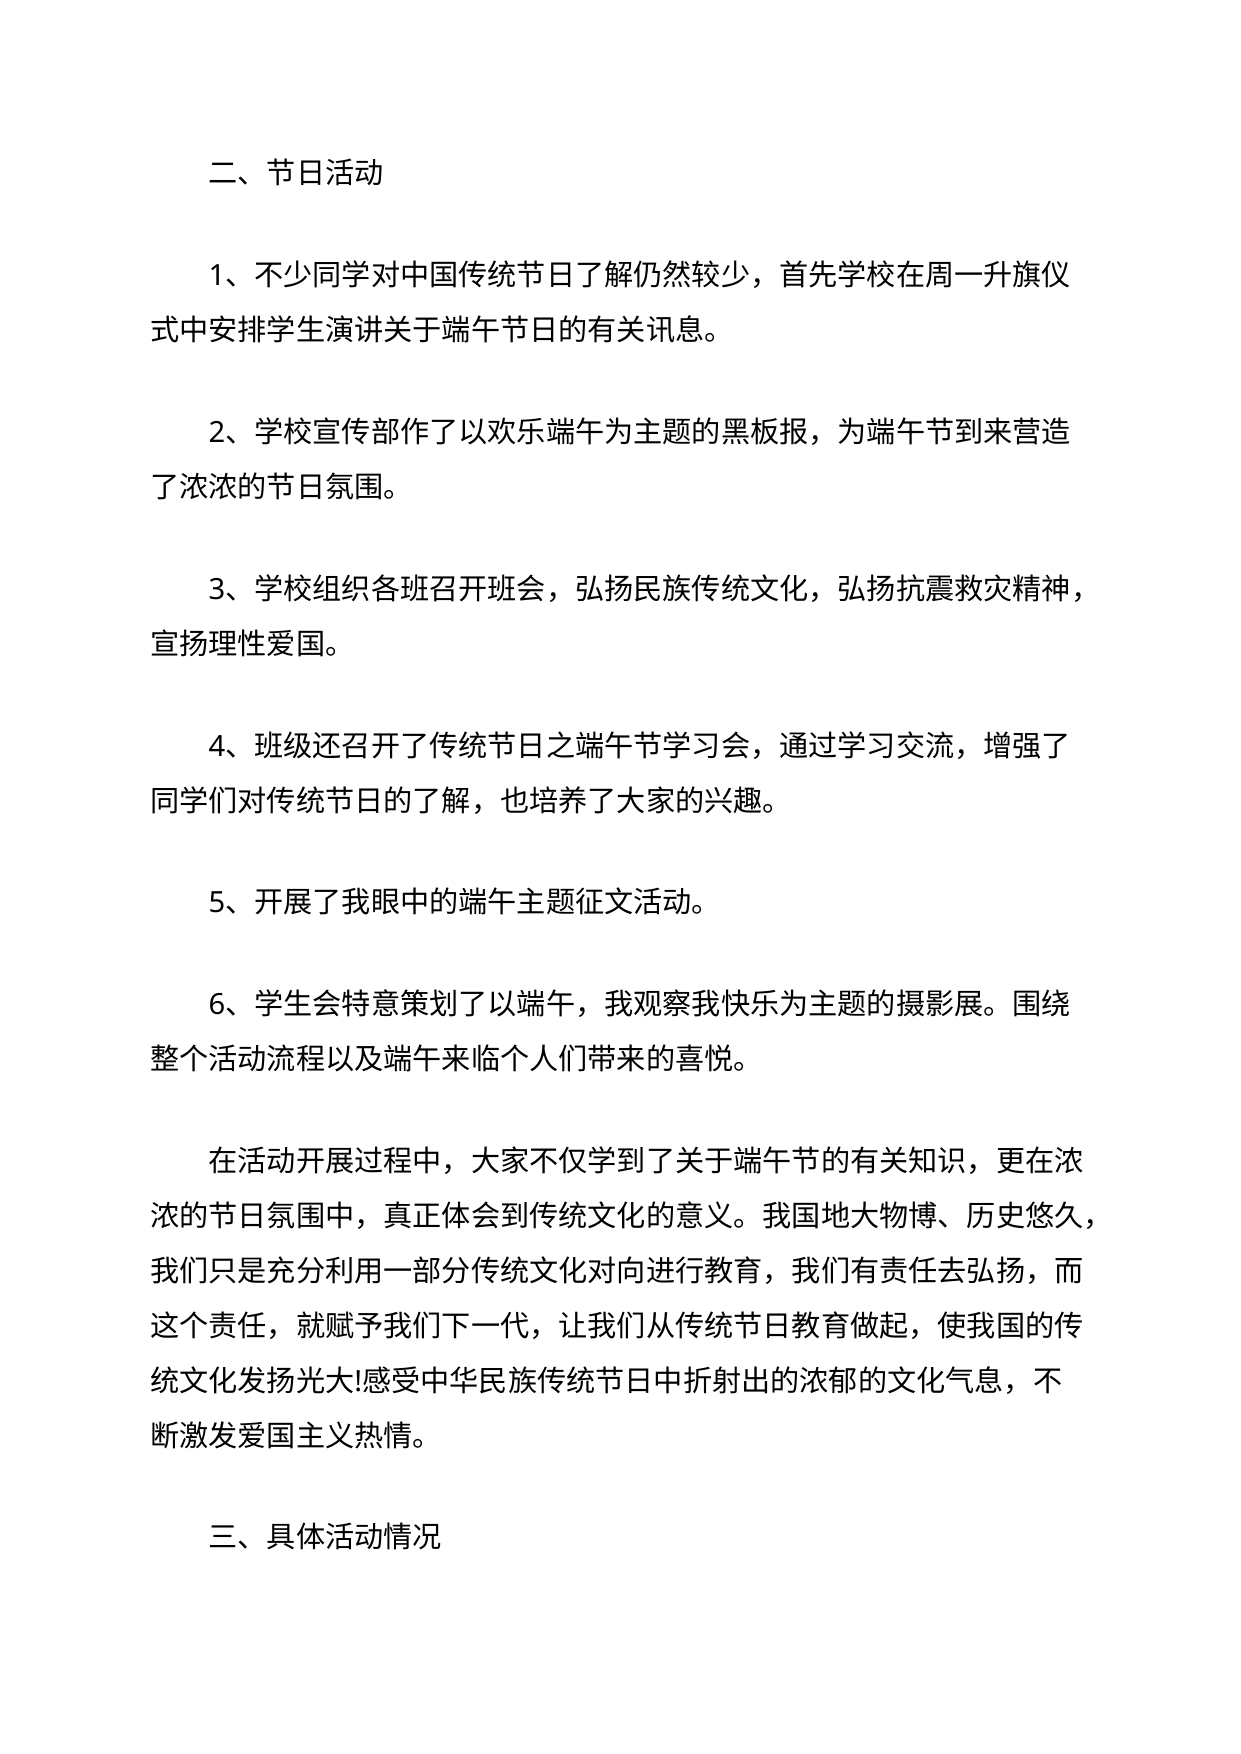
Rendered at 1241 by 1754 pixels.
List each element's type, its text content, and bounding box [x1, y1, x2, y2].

text 5、开展了我眼中的端午主题征文活动。 [150, 879, 1090, 921]
text 4、班级还召开了传统节日之端午节学习会，通过学习交流，增强了同学们对传统节日的了解，也培养了大家的兴趣。 [150, 722, 1090, 819]
text 在活动开展过程中，大家不仅学到了关于端午节的有关知识，更在浓浓的节日氛围中，真正体会到传统文化的意义。我国地大物博、历史悠久，我们只是充分利用一部分传统文化对向进行教育，我们有责任去弘扬，而这个责任，就赋予我们下一代，让我们从传统节日教育做起，使我国的传统文化发扬光大!感受中华民族传统节日中折射出的浓郁的文化气息，不断激发爱国主义热情。 [150, 1138, 1090, 1454]
text 二、节日活动 [150, 150, 1090, 192]
text 1、不少同学对中国传统节日了解仍然较少，首先学校在周一升旗仪式中安排学生演讲关于端午节日的有关讯息。 [150, 252, 1090, 349]
text 2、学校宣传部作了以欢乐端午为主题的黑板报，为端午节到来营造了浓浓的节日氛围。 [150, 408, 1090, 506]
text 6、学生会特意策划了以端午，我观察我快乐为主题的摄影展。围绕整个活动流程以及端午来临个人们带来的喜悦。 [150, 981, 1090, 1078]
text 三、具体活动情况 [150, 1514, 1090, 1556]
text 3、学校组织各班召开班会，弘扬民族传统文化，弘扬抗震救灾精神，宣扬理性爱国。 [150, 565, 1090, 663]
